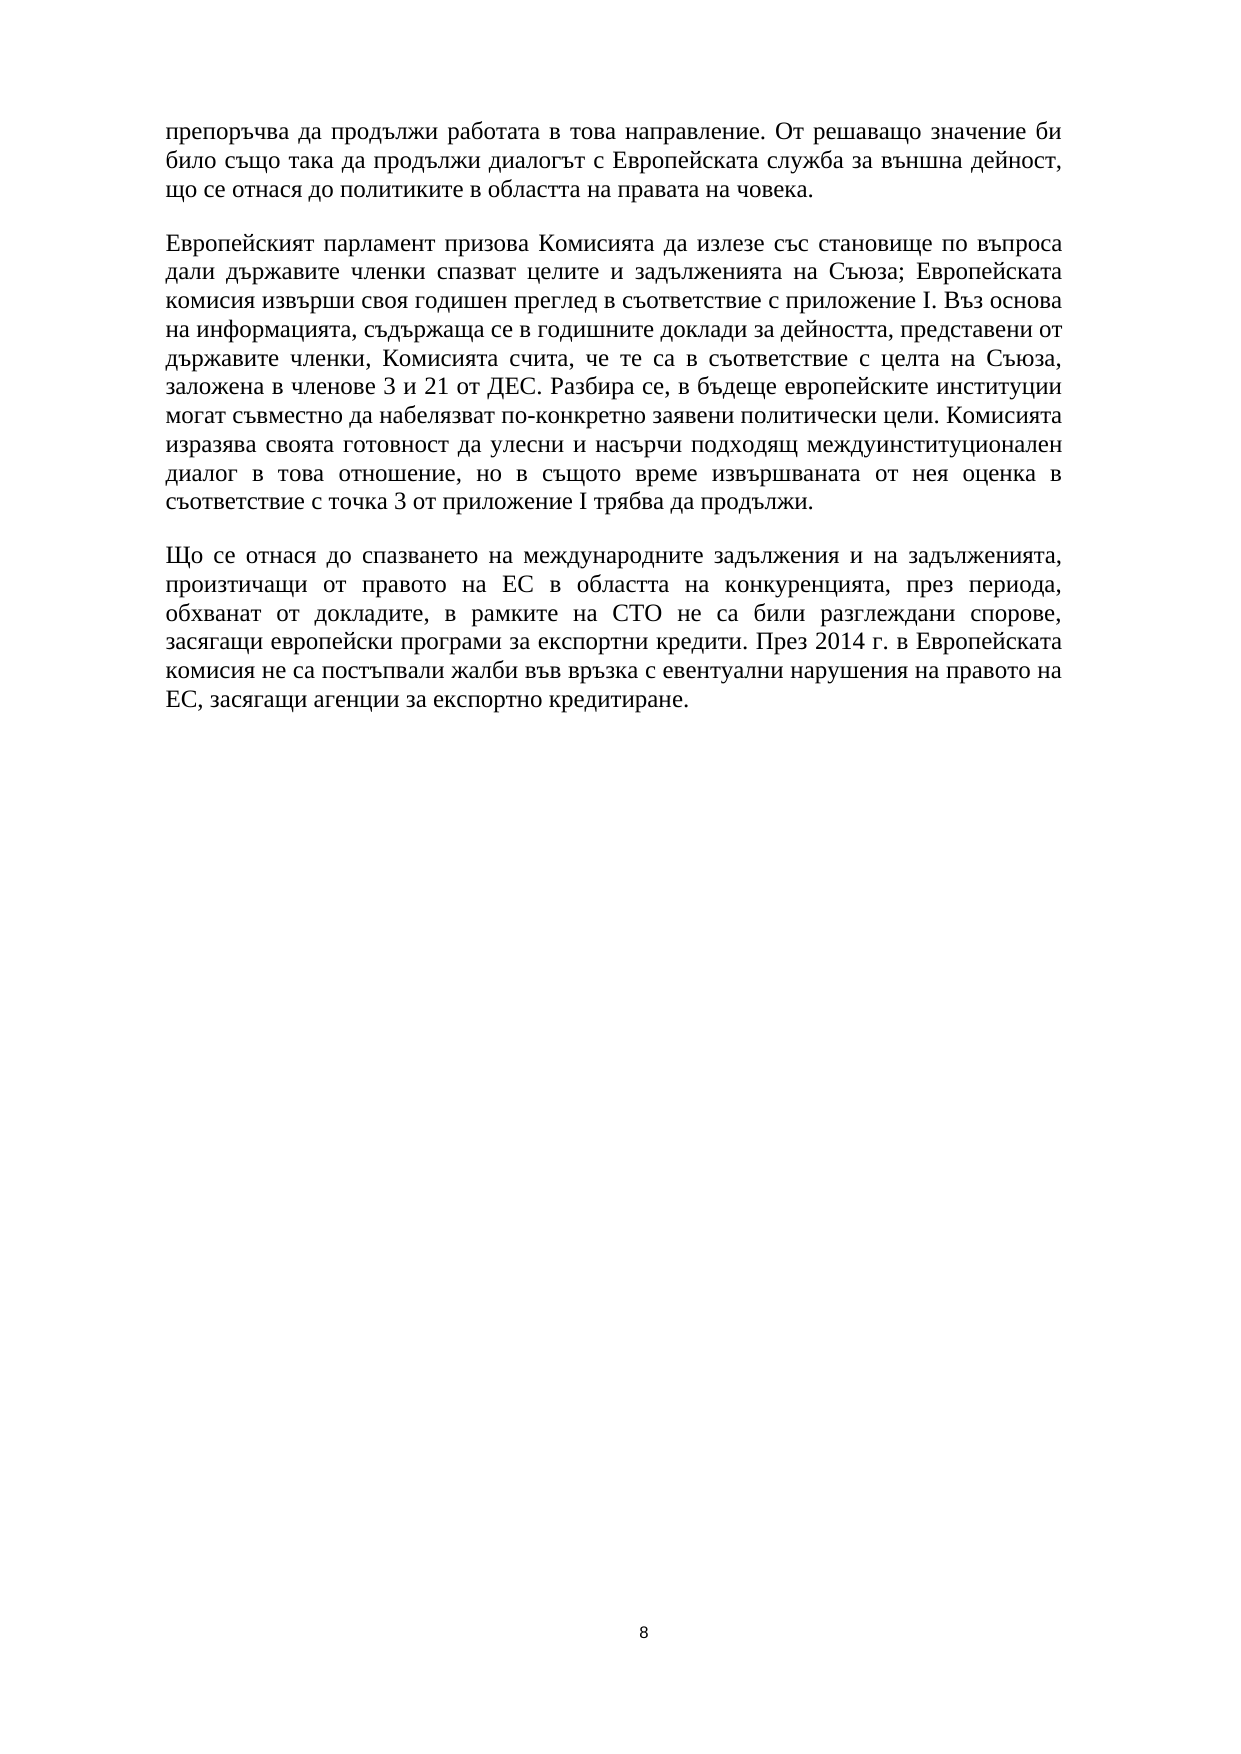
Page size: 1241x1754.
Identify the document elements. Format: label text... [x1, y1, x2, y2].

text Европейският парламент призова Комисията да излезе със становище по въпроса дали държавите членки спазват целите и задълженията на Съюза; Европейската комисия извърши своя годишен преглед в съответствие с приложение І. Въз основа на информацията, съдържаща се в годишните доклади за дейността, представени от държавите членки, Комисията счита, че те са в съответствие с целта на Съюза, заложена в членове 3 и 21 от ДЕС. Разбира се, в бъдеще европейските институции могат съвместно да набелязват по-конкретно заявени политически цели. Комисията изразява своята готовност да улесни и насърчи подходящ междуинституционален диалог в това отношение, но в същото време извършваната от нея оценка в съответствие с точка 3 от приложение І трябва да продължи. [165, 228, 1063, 515]
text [165, 116, 1063, 203]
text Що се отнася до спазването на международните задължения и на задълженията, произтичащи от правото на ЕС в областта на конкуренцията, през периода, обхванат от докладите, в рамките на СТО не са били разглеждани спорове, засягащи европейски програми за експортни кредити. През 2014 г. в Европейската комисия не са постъпвали жалби във връзка с евентуални нарушения на правото на ЕС, засягащи агенции за експортно кредитиране. [165, 540, 1063, 713]
